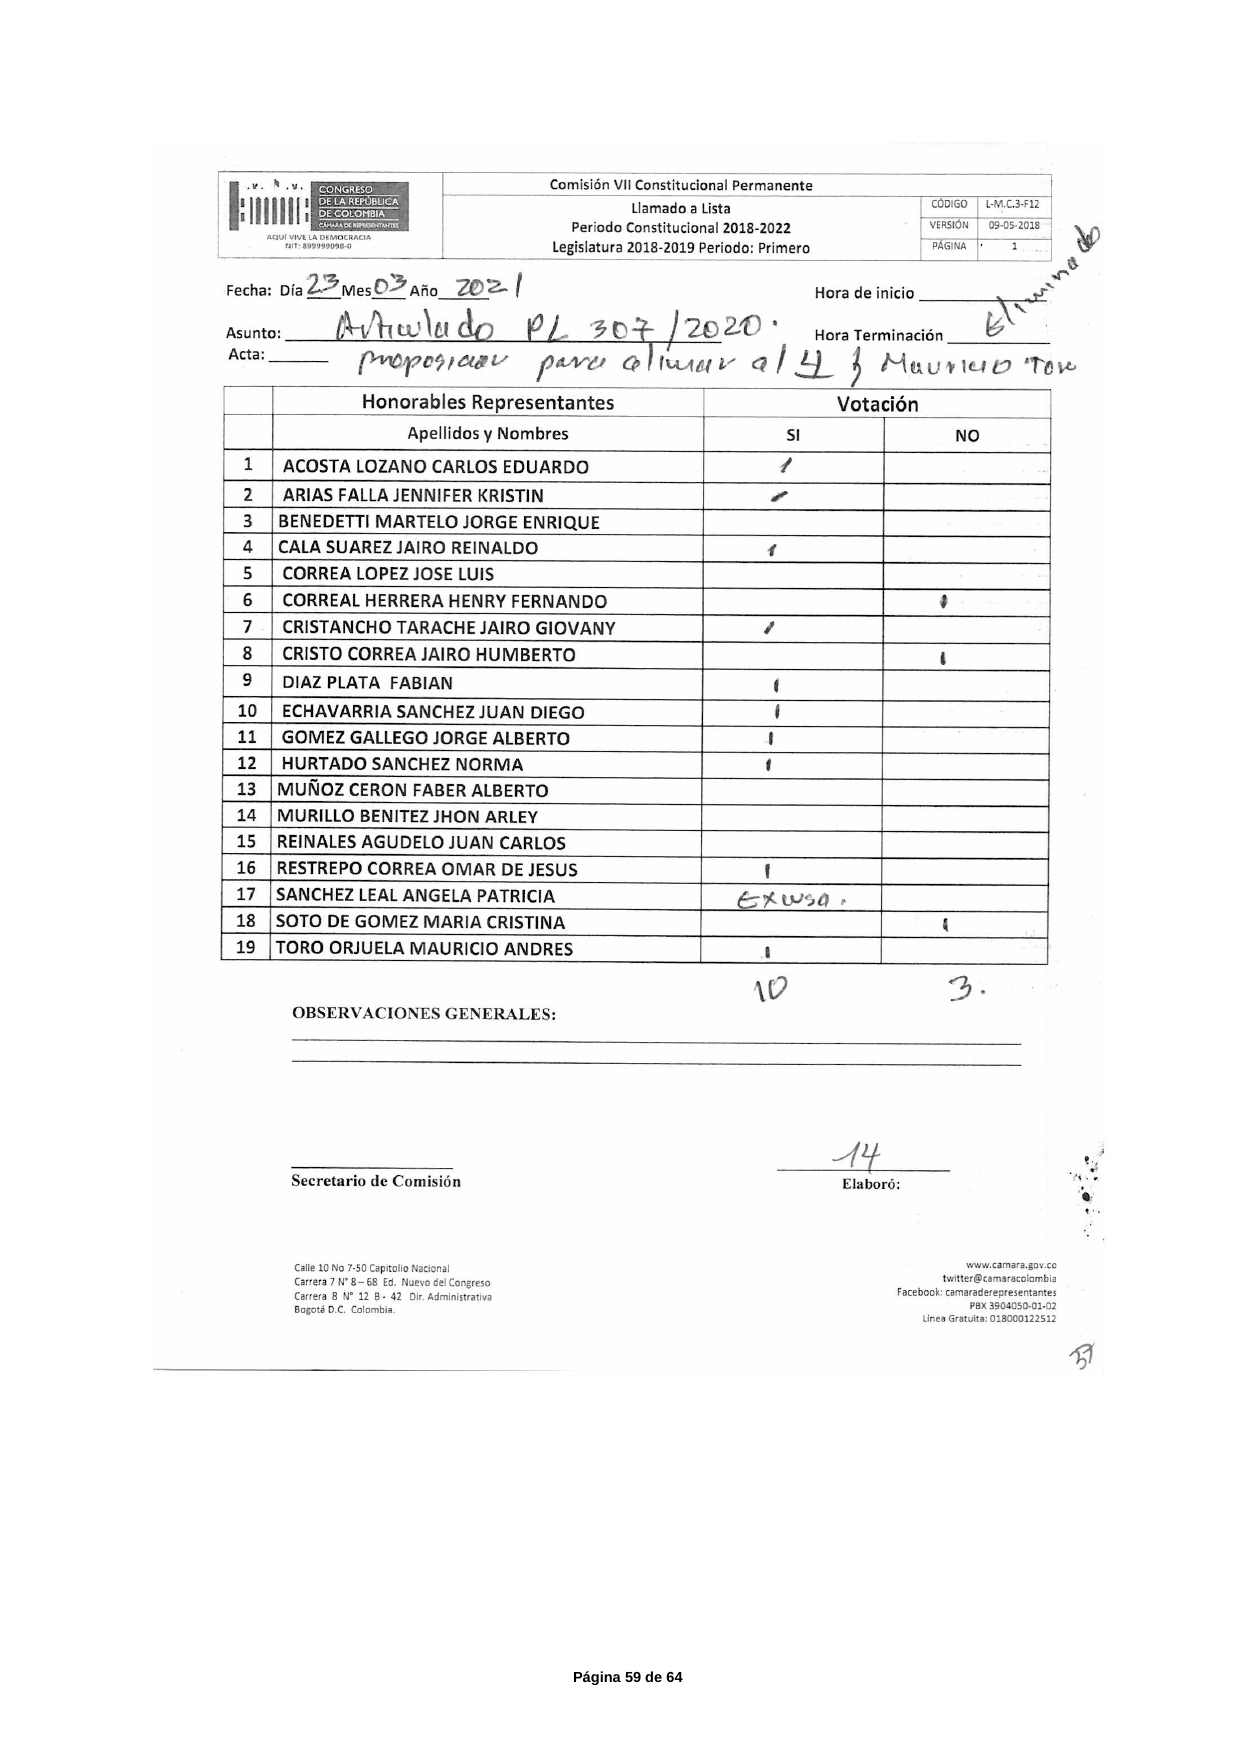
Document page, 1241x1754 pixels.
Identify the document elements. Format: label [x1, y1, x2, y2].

picture [148, 137, 1108, 1380]
